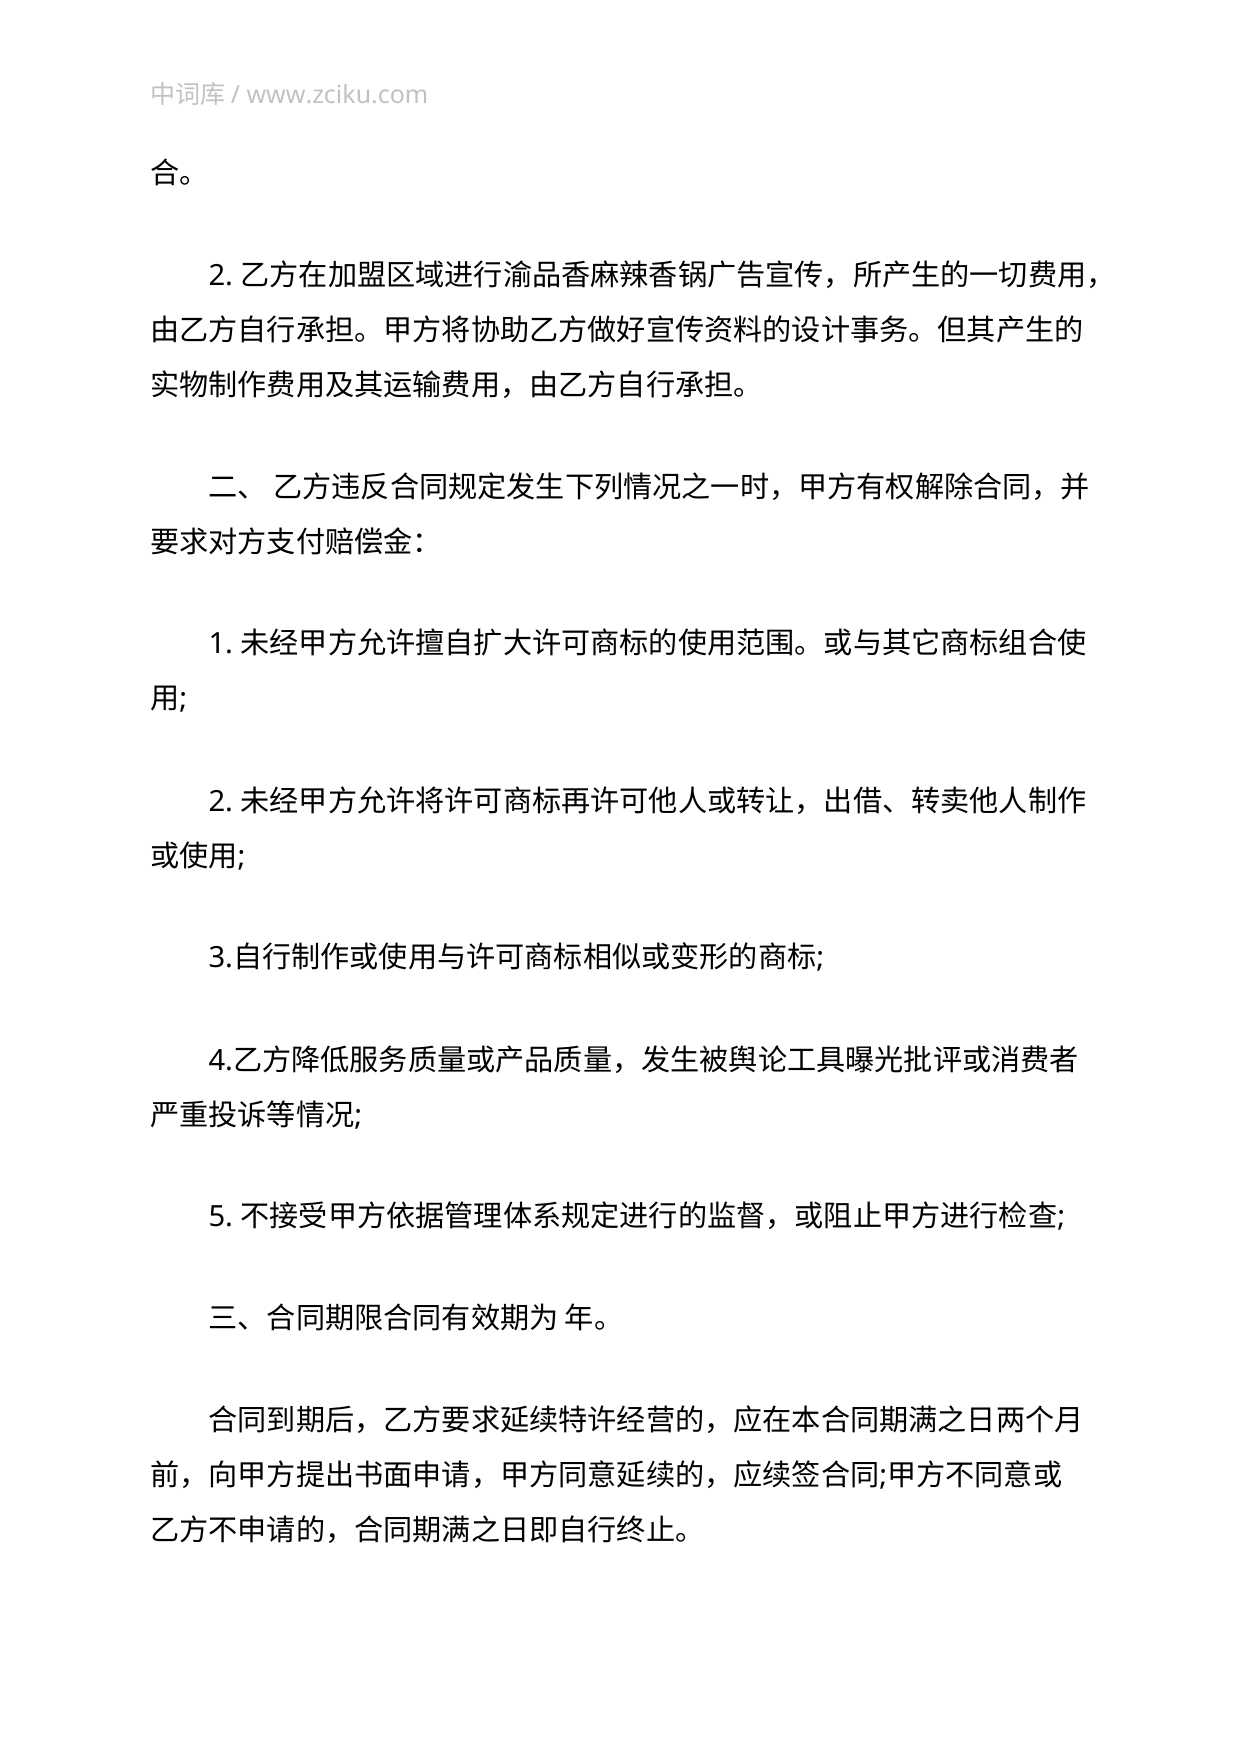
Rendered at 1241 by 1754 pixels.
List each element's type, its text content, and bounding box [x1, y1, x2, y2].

text 2. 乙方在加盟区域进行渝品香麻辣香锅广告宣传，所产生的一切费用，由乙方自行承担。甲方将协助乙方做好宣传资料的设计事务。但其产生的实物制作费用及其运输费用，由乙方自行承担。 [150, 252, 1090, 404]
text 2. 未经甲方允许将许可商标再许可他人或转让，出借、转卖他人制作或使用; [150, 777, 1090, 874]
text 1. 未经甲方允许擅自扩大许可商标的使用范围。或与其它商标组合使用; [150, 620, 1090, 717]
text 三、合同期限合同有效期为 年。 [150, 1295, 1090, 1337]
text 3.自行制作或使用与许可商标相似或变形的商标; [150, 934, 1090, 976]
text 4.乙方降低服务质量或产品质量，发生被舆论工具曝光批评或消费者严重投诉等情况; [150, 1036, 1090, 1133]
text 二、 乙方违反合同规定发生下列情况之一时，甲方有权解除合同，并要求对方支付赔偿金： [150, 463, 1090, 561]
text 5. 不接受甲方依据管理体系规定进行的监督，或阻止甲方进行检查; [150, 1193, 1090, 1235]
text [150, 150, 1090, 192]
text 合同到期后，乙方要求延续特许经营的，应在本合同期满之日两个月前，向甲方提出书面申请，甲方同意延续的，应续签合同;甲方不同意或乙方不申请的，合同期满之日即自行终止。 [150, 1397, 1090, 1549]
